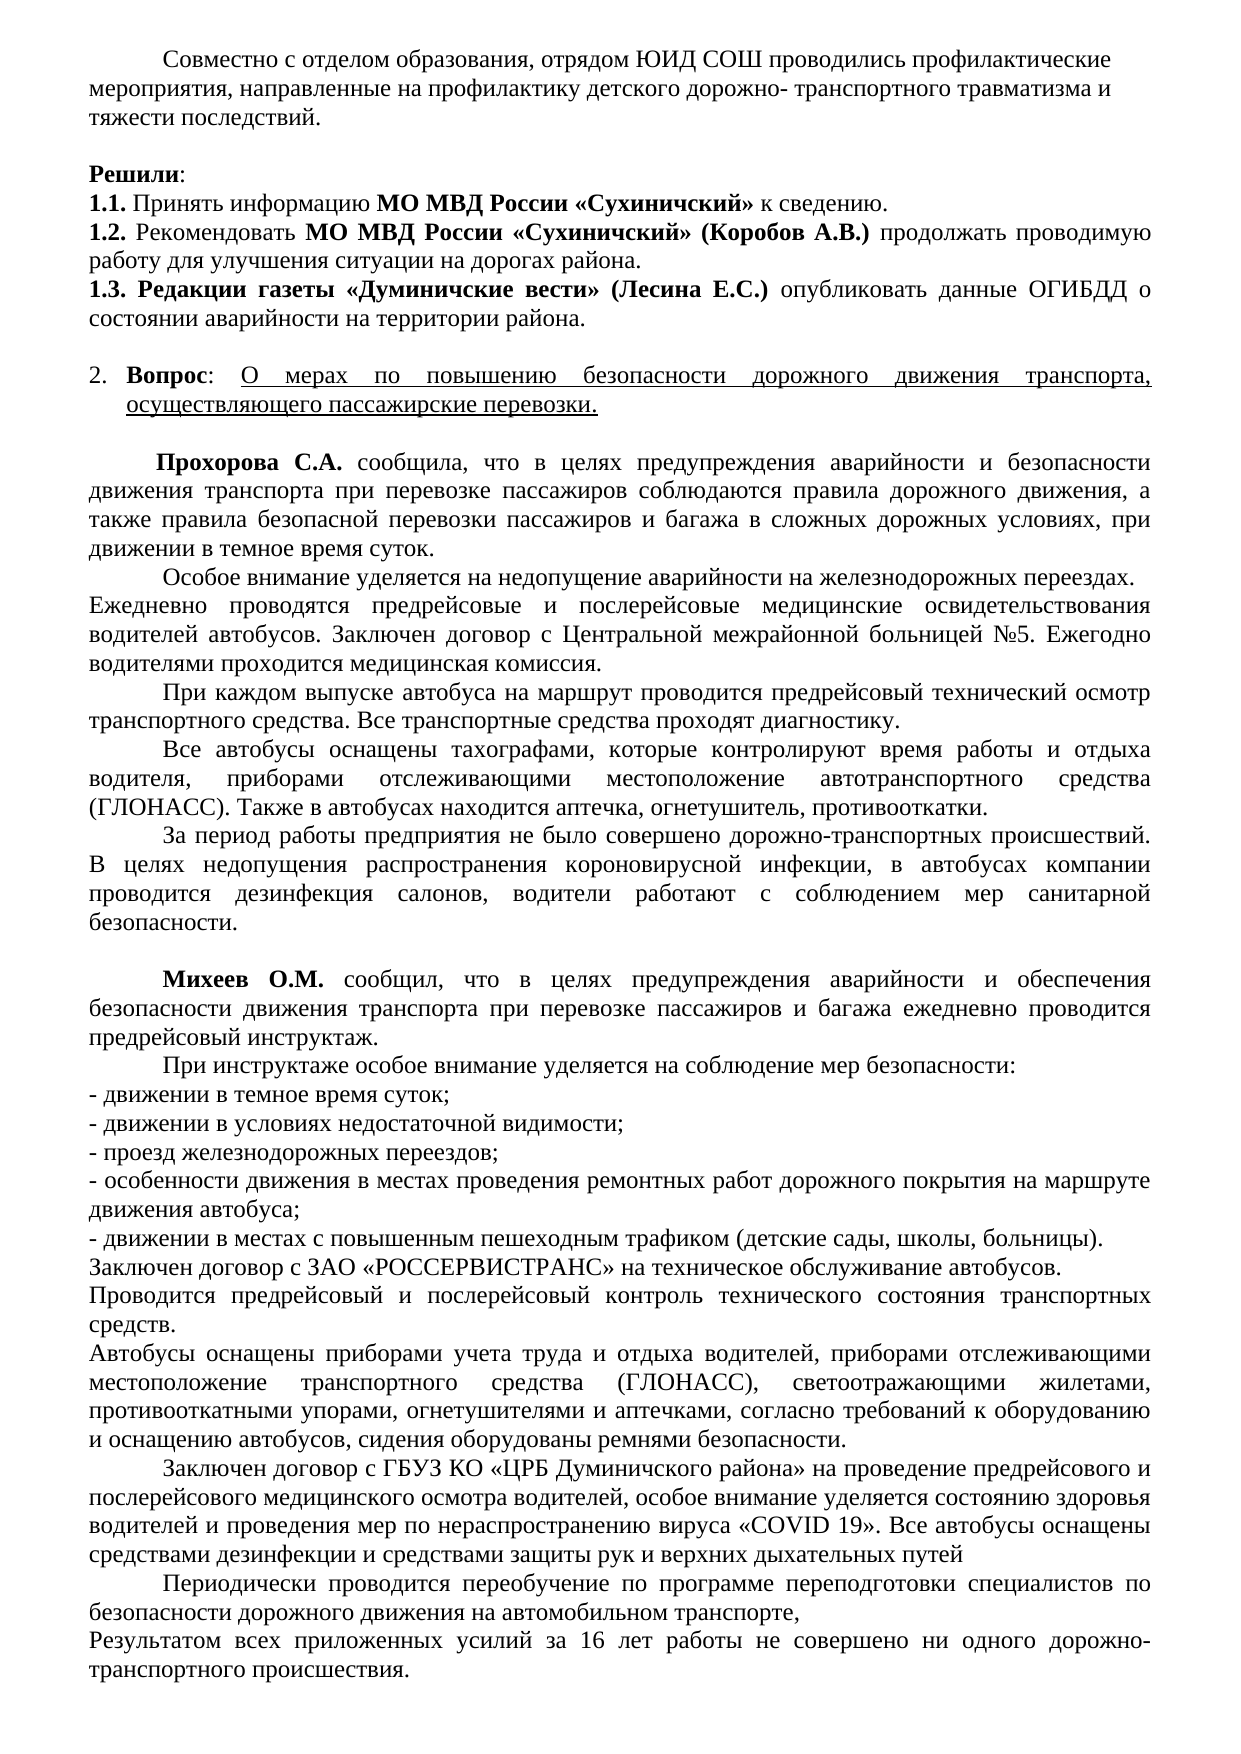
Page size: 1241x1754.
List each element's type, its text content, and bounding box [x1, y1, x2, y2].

list Вопрос: О мерах по повышению безопасности дорожного движения транспорта, осуществляющего пассажирские перевозки. [89, 361, 1152, 418]
text Заключен договор с ЗАО «РОССЕРВИСТРАНС» на техническое обслуживание автобусов. [89, 1252, 1152, 1281]
text - особенности движения в местах проведения ремонтных работ дорожного покрытия на маршруте движения автобуса; [89, 1166, 1152, 1223]
text Решили: [89, 159, 1152, 188]
text Периодически проводится переобучение по программе переподготовки специалистов по безопасности дорожного движения на автомобильном транспорте, [89, 1568, 1152, 1626]
text - движении в темное время суток; [89, 1079, 1152, 1108]
text Заключен договор с ГБУЗ КО «ЦРБ Думиничского района» на проведение предрейсового и послерейсового медицинского осмотра водителей, особое внимание уделяется состоянию здоровья водителей и проведения мер по нераспространению вируса «COVID 19». Все автобусы оснащены средствами дезинфекции и средствами защиты рук и верхних дыхательных путей [89, 1453, 1152, 1568]
text Все автобусы оснащены тахографами, которые контролируют время работы и отдыха водителя, приборами отслеживающими местоположение автотранспортного средства (ГЛОНАСС). Также в автобусах находится аптечка, огнетушитель, противооткатки. [89, 734, 1152, 821]
text При каждом выпуске автобуса на маршрут проводится предрейсовый технический осмотр транспортного средства. Все транспортные средства проходят диагностику. [89, 677, 1152, 734]
text Прохорова С.А. сообщила, что в целях предупреждения аварийности и безопасности движения транспорта при перевозке пассажиров соблюдаются правила дорожного движения, а также правила безопасной перевозки пассажиров и багажа в сложных дорожных условиях, при движении в темное время суток. [89, 447, 1152, 562]
text - движении в местах с повышенным пешеходным трафиком (детские сады, школы, больницы). [89, 1223, 1152, 1252]
text Михеев О.М. сообщил, что в целях предупреждения аварийности и обеспечения безопасности движения транспорта при перевозке пассажиров и багажа ежедневно проводится предрейсовый инструктаж. [89, 964, 1152, 1051]
text Автобусы оснащены приборами учета труда и отдыха водителей, приборами отслеживающими местоположение транспортного средства (ГЛОНАСС), светоотражающими жилетами, противооткатными упорами, огнетушителями и аптечками, согласно требований к оборудованию и оснащению автобусов, сидения оборудованы ремнями безопасности. [89, 1338, 1152, 1453]
text - проезд железнодорожных переездов; [89, 1137, 1152, 1166]
text 1.2. Рекомендовать МО МВД России «Сухиничский» (Коробов А.В.) продолжать проводимую работу для улучшения ситуации на дорогах района. [89, 217, 1152, 274]
text За период работы предприятия не было совершено дорожно-транспортных происшествий. В целях недопущения распространения короновирусной инфекции, в автобусах компании проводится дезинфекция салонов, водители работают с соблюдением мер санитарной безопасности. [89, 821, 1152, 936]
text 1.3. Редакции газеты «» (Лесина Е.С.) опубликовать данные ОГИБДД о состоянии аварийности на территории района. [89, 274, 1152, 332]
text - движении в условиях недостаточной видимости; [89, 1108, 1152, 1137]
text Совместно с отделом образования, отрядом ЮИД СОШ проводились профилактические мероприятия, направленные на профилактику детского дорожно- транспортного травматизма и тяжести последствий. [89, 44, 1152, 131]
text Проводится предрейсовый и послерейсовый контроль технического состояния транспортных средств. [89, 1281, 1152, 1338]
text Особое внимание уделяется на недопущение аварийности на железнодорожных переездах. [89, 562, 1152, 591]
text 1.1. Принять информацию МО МВД России «Сухиничский» к сведению. [89, 188, 1152, 217]
text Результатом всех приложенных усилий за 16 лет работы не совершено ни одного дорожно-транспортного происшествия. [89, 1626, 1152, 1683]
text Ежедневно проводятся предрейсовые и послерейсовые медицинские освидетельствования водителей автобусов. Заключен договор с Центральной межрайонной больницей №5. Ежегодно водителями проходится медицинская комиссия. [89, 591, 1152, 677]
text При инструктаже особое внимание уделяется на соблюдение мер безопасности: [89, 1051, 1152, 1079]
